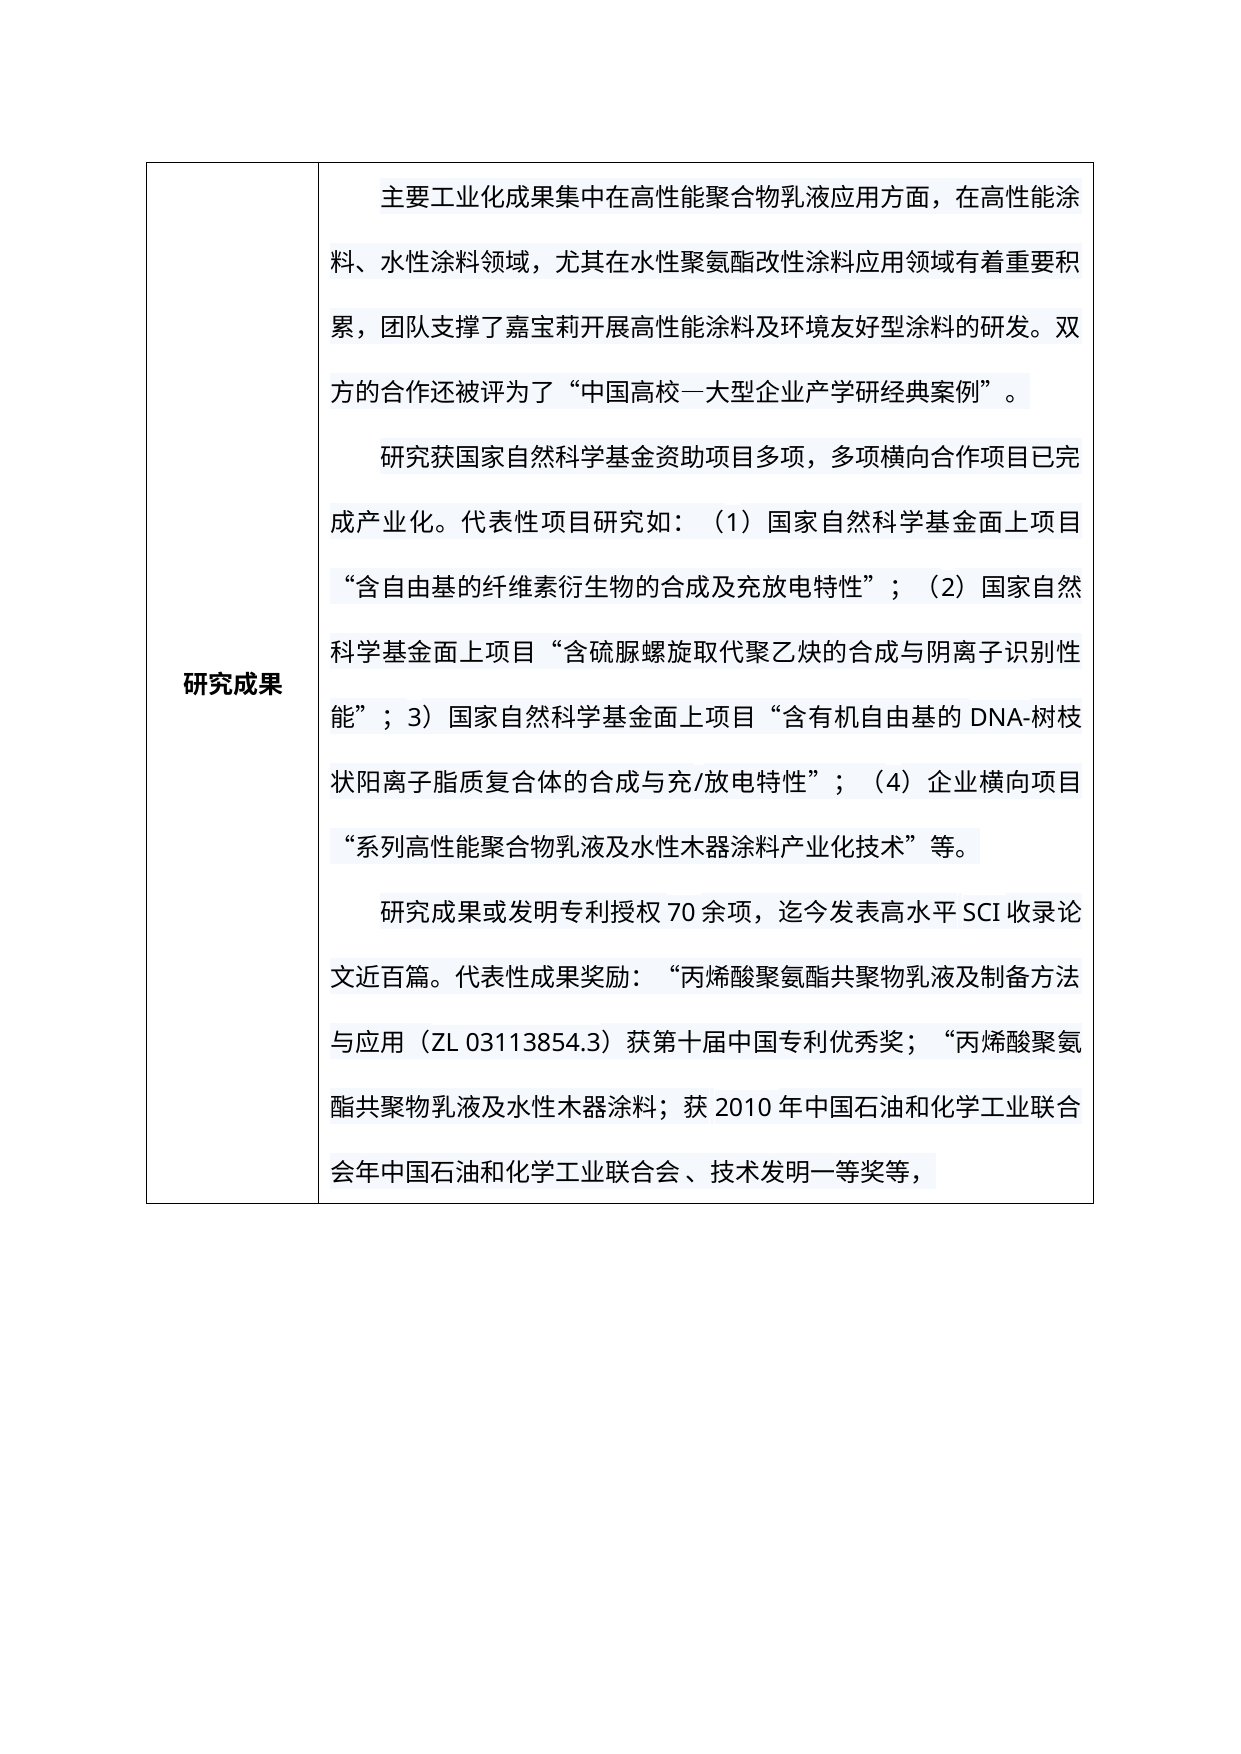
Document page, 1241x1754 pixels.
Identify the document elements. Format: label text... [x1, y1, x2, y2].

table_cell 研究成果 [147, 163, 318, 1203]
table_cell 主要工业化成果集中在高性能聚合物乳液应用方面，在高性能涂料、水性涂料领域，尤其在水性聚氨酯改性涂料应用领域有着重要积累，团队支撑了嘉宝莉开展高性能涂料及环境友好型涂料的研发。双方的合作还被评为了“中国高校—大型企业产学研经典案例”。 研究获国家自然科学基金资助项目多项，多项横向合作项目已完成产业化。代表性项目研究如：（1）国家自然科学基金面上项目“含自由基的纤维素衍生物的合成及充放电特性”；（2）国家自然科学基金面上项目“含硫脲螺旋取代聚乙炔的合成与阴离子识别性能”；3）国家自然科学基金面上项目“含有机自由基的 DNA-树枝状阳离子脂质复合体的合成与充/放电特性”；（4）企业横向项目“系列高性能聚合物乳液及水性木器涂料产业化技术”等。 研究成果或发明专利授权70余项，迄今发表高水平SCI收录论文近百篇。代表性成果奖励：“丙烯酸聚氨酯共聚物乳液及制备方法与应用（ZL 03113854.3）获第十届中国专利优秀奖；“丙烯酸聚氨酯共聚物乳液及水性木器涂料；获2010 年中国石油和化学工业联合会年中国石油和化学工业联合会 、技术发明一等奖等， [319, 163, 1093, 1203]
